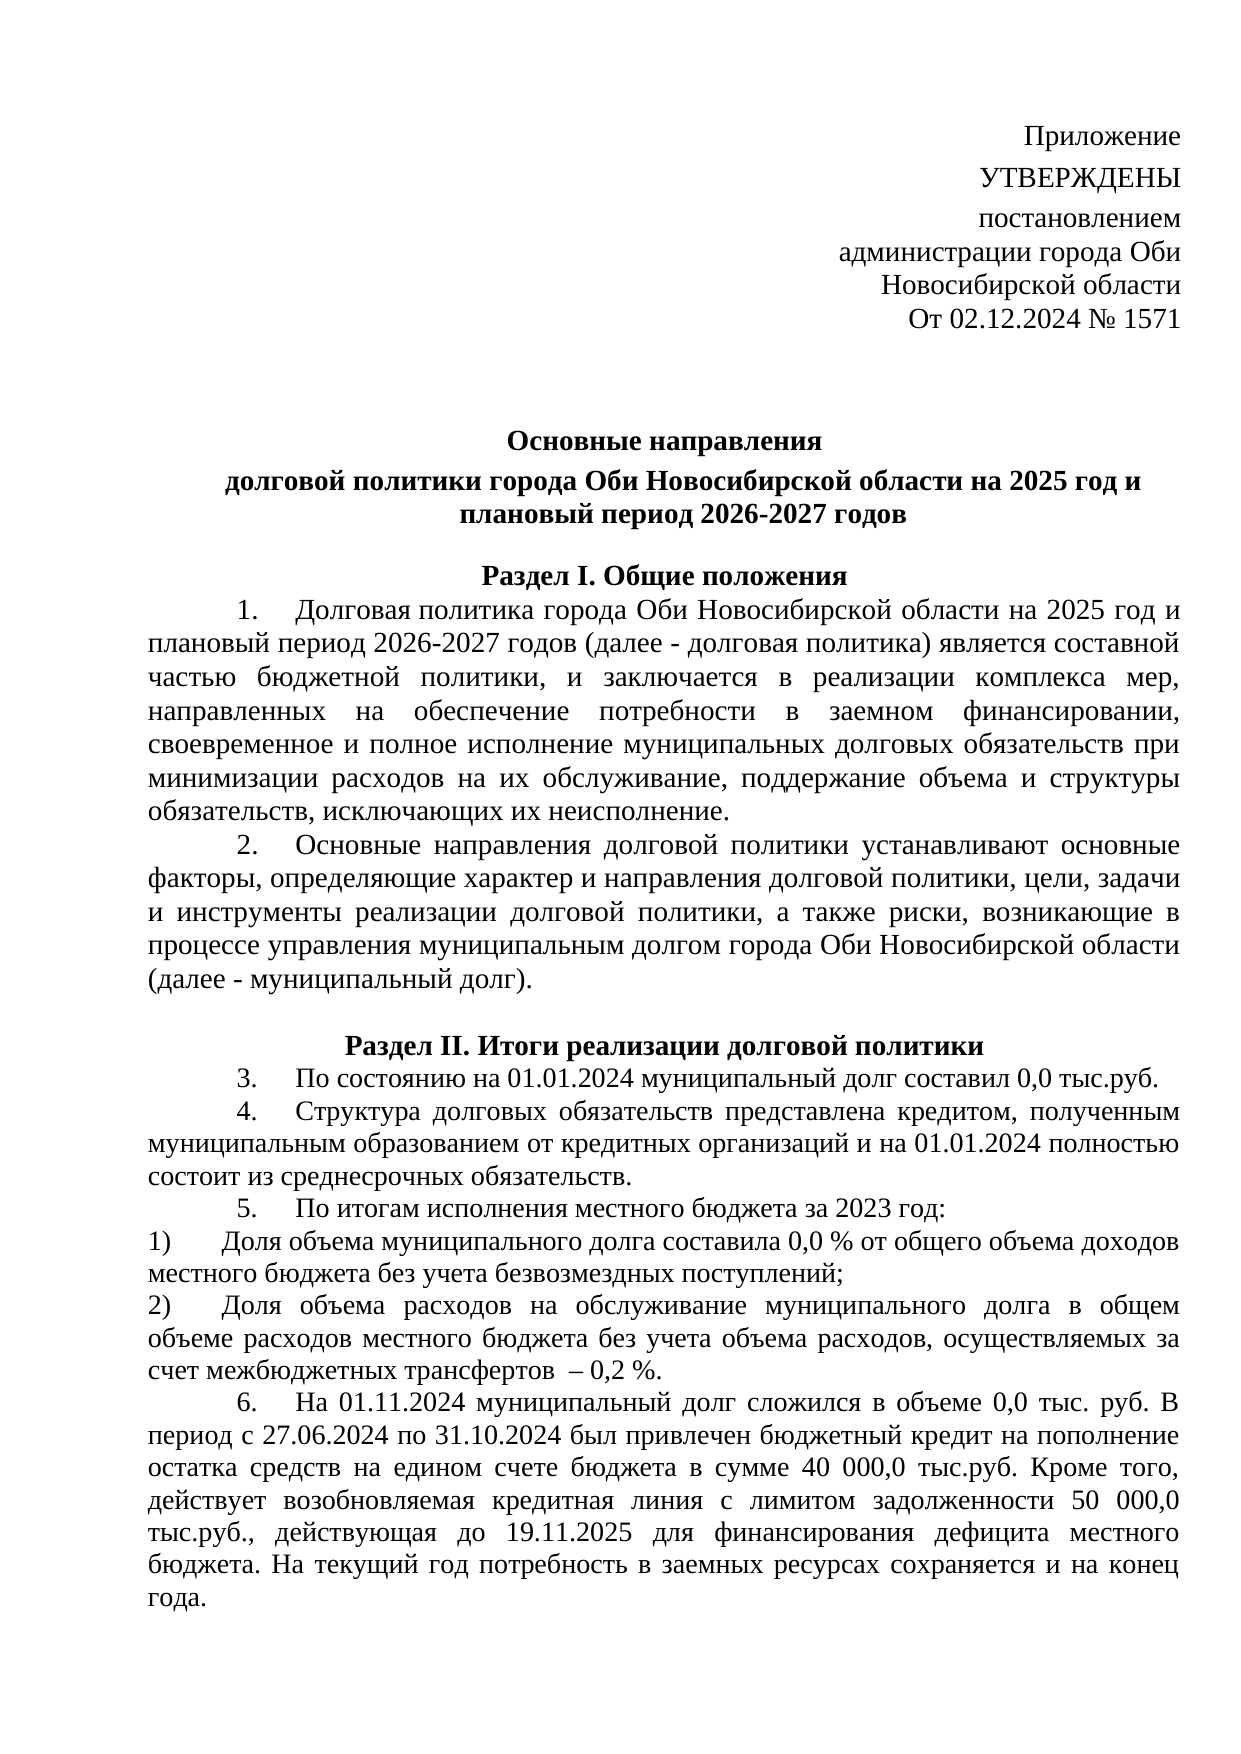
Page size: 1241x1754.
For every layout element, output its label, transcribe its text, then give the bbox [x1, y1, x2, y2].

list По итогам исполнения местного бюджета за 2023 год: [148, 1191, 1181, 1223]
text Раздел II. Итоги реализации долговой политики [148, 1028, 1181, 1062]
text постановлением [148, 200, 1181, 234]
list На 01.11.2024 муниципальный долг сложился в объеме 0,0 тыс. руб. В период с 27.06.2024 по 31.10.2024 был привлечен бюджетный кредит на пополнение остатка средств на едином счете бюджета в сумме 40 000,0 тыс.руб. Кроме того, действует возобновляемая кредитная линия с лимитом задолженности 50 000,0 тыс.руб., действующая до 19.11.2025 для финансирования дефицита местного бюджета. На текущий год потребность в заемных ресурсах сохраняется и на конец года. [148, 1386, 1181, 1612]
list Структура долговых обязательств представлена кредитом, полученным муниципальным образованием от кредитных организаций и на 01.01.2024 полностью состоит из среднесрочных обязательств. [148, 1094, 1181, 1191]
text администрации города Оби [148, 234, 1181, 267]
text долговой политики города Оби Новосибирской области на 2025 год и плановый период 2026-2027 годов [185, 463, 1181, 530]
list Основные направления долговой политики устанавливают основные факторы, определяющие характер и направления долговой политики, цели, задачи и инструменты реализации долговой политики, а также риски, возникающие в процессе управления муниципальным долгом города Оби Новосибирской области (далее - муниципальный долг). [148, 827, 1181, 994]
text Раздел I. Общие положения [148, 558, 1181, 592]
list Доля объема расходов на обслуживание муниципального долга в общем объеме расходов местного бюджета без учета объема расходов, осуществляемых за счет межбюджетных трансфертов – 0,2 %. [148, 1288, 1181, 1386]
text УТВЕРЖДЕНЫ [148, 161, 1181, 194]
text Новосибирской области [148, 267, 1181, 301]
text Основные направления [148, 423, 1181, 456]
text Приложение [148, 118, 1181, 152]
text От 02.12.2024 № 1571 [148, 301, 1181, 334]
list По состоянию на 01.01.2024 муниципальный долг составил 0,0 тыс.руб. [148, 1062, 1181, 1094]
list Долговая политика города Оби Новосибирской области на 2025 год и плановый период 2026-2027 годов (далее - долговая политика) является составной частью бюджетной политики, и заключается в реализации комплекса мер, направленных на обеспечение потребности в заемном финансировании, своевременное и полное исполнение муниципальных долговых обязательств при минимизации расходов на их обслуживание, поддержание объема и структуры обязательств, исключающих их неисполнение. [148, 592, 1181, 827]
list Доля объема муниципального долга составила 0,0 % от общего объема доходов местного бюджета без учета безвозмездных поступлений; [148, 1223, 1181, 1288]
